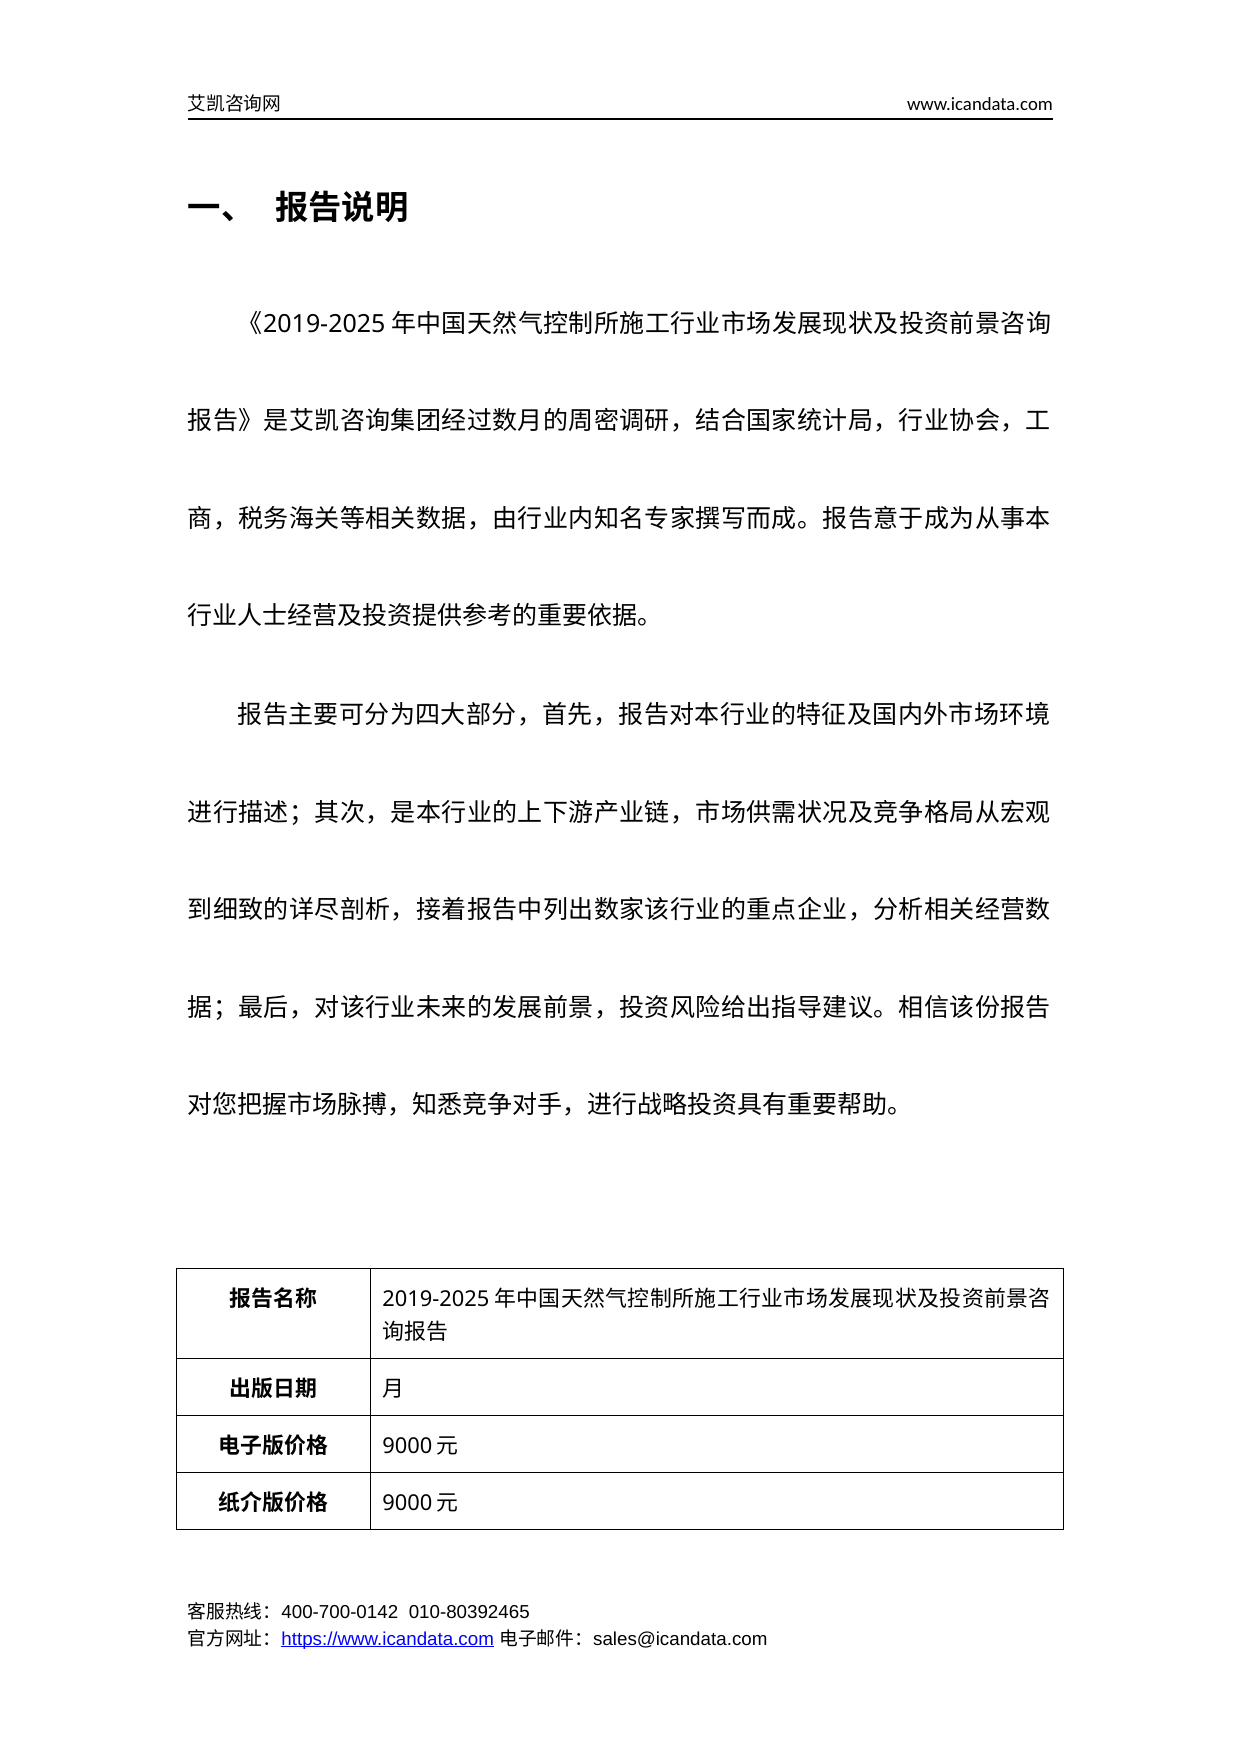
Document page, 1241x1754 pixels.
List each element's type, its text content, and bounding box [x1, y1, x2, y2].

table_cell 9000元 [371, 1416, 1063, 1472]
table_cell 9000元 [371, 1473, 1063, 1529]
text 报告主要可分为四大部分，首先，报告对本行业的特征及国内外市场环境进行描述；其次，是本行业的上下游产业链，市场供需状况及竞争格局从宏观到细致的详尽剖析，接着报告中列出数家该行业的重点企业，分析相关经营数据；最后，对该行业未来的发展前景，投资风险给出指导建议。相信该份报告对您把握市场脉搏，知悉竞争对手，进行战略投资具有重要帮助。 [187, 681, 1053, 1136]
subtitle 报告说明 [187, 172, 1053, 237]
table_header 报告名称 [177, 1269, 370, 1358]
table_cell 纸介版价格 [177, 1473, 370, 1529]
table_cell 电子版价格 [177, 1416, 370, 1472]
table_cell 月 [371, 1359, 1063, 1415]
table_header 2019-2025年中国天然气控制所施工行业市场发展现状及投资前景咨询报告 [371, 1269, 1063, 1358]
text 《2019-2025年中国天然气控制所施工行业市场发展现状及投资前景咨询报告》是艾凯咨询集团经过数月的周密调研，结合国家统计局，行业协会，工商，税务海关等相关数据，由行业内知名专家撰写而成。报告意于成为从事本行业人士经营及投资提供参考的重要依据。 [187, 289, 1053, 646]
table_cell 出版日期 [177, 1359, 370, 1415]
